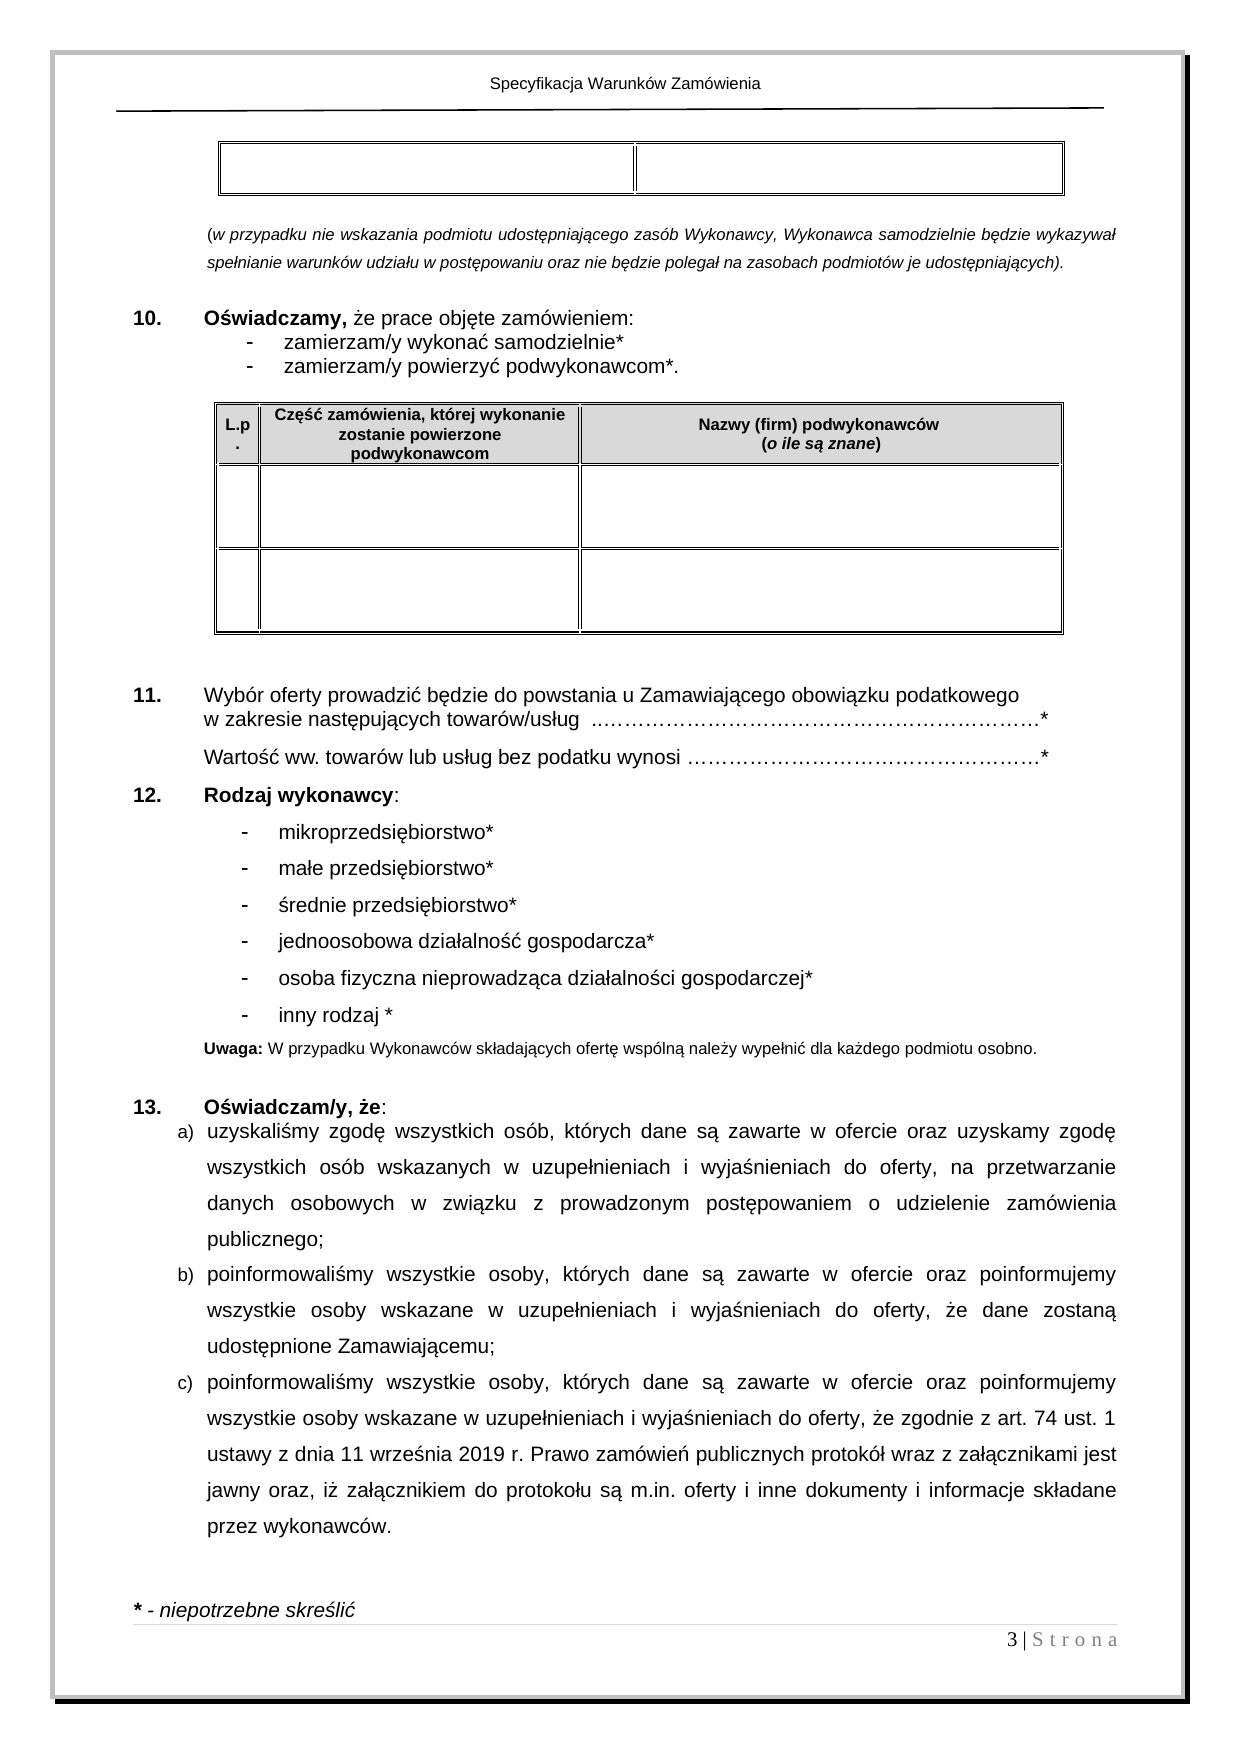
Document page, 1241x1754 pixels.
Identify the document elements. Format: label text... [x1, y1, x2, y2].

list Oświadczam/y, że: [133, 1094, 1117, 1118]
list Rodzaj wykonawcy: [133, 783, 1117, 807]
text * - niepotrzebne skreślić [133, 1598, 1117, 1622]
text (w przypadku nie wskazania podmiotu udostępniającego zasób Wykonawcy, Wykonawca samodzielnie będzie wykazywał spełnianie warunków udziału w postępowaniu oraz nie będzie polegał na zasobach podmiotów je udostępniających). [207, 224, 1117, 272]
table_cell [580, 547, 1062, 631]
list średnie przedsiębiorstwo* [241, 893, 1117, 917]
table_cell [217, 463, 258, 547]
list poinformowaliśmy wszystkie osoby, których dane są zawarte w ofercie oraz poinformujemy wszystkie osoby wskazane w uzupełnieniach i wyjaśnieniach do oferty, że dane zostaną udostępnione Zamawiającemu; [177, 1262, 1117, 1358]
table_header Część zamówienia, której wykonanie zostanie powierzone podwykonawcom [260, 403, 580, 463]
list poinformowaliśmy wszystkie osoby, których dane są zawarte w ofercie oraz poinformujemy wszystkie osoby wskazane w uzupełnieniach i wyjaśnieniach do oferty, że zgodnie z art. 74 ust. 1 ustawy z dnia 11 września 2019 r. Prawo zamówień publicznych protokół wraz z załącznikami jest jawny oraz, iż załącznikiem do protokołu są m.in. oferty i inne dokumenty i informacje składane przez wykonawców. [177, 1370, 1117, 1538]
list Wybór oferty prowadzić będzie do powstania u Zamawiającego obowiązku podatkowego w zakresie następujących towarów/usług ..………………………………………………………* [133, 682, 1117, 730]
list osoba fizyczna nieprowadząca działalności gospodarczej* [241, 966, 1117, 990]
text Uwaga: W przypadku Wykonawców składających ofertę wspólną należy wypełnić dla każdego podmiotu osobno. [133, 1039, 1117, 1058]
list małe przedsiębiorstwo* [241, 856, 1117, 880]
table_header Nazwy (firm) podwykonawców (o ile są znane) [580, 405, 1061, 463]
table_header L.p. [217, 405, 259, 463]
list mikroprzedsiębiorstwo* [241, 819, 1117, 844]
table_cell [635, 144, 1062, 193]
table_cell [216, 547, 259, 631]
list jednoosobowa działalność gospodarcza* [241, 929, 1117, 953]
list Oświadczamy, że prace objęte zamówieniem: [133, 306, 1117, 330]
table_cell [260, 547, 580, 631]
list zamierzam/y powierzyć podwykonawcom*. [246, 354, 1117, 378]
text Wartość ww. towarów lub usług bez podatku wynosi ……………………………………………* [133, 745, 1117, 769]
list zamierzam/y wykonać samodzielnie* [246, 330, 1117, 354]
table_cell [219, 142, 635, 193]
table_cell [261, 466, 578, 547]
table_cell [582, 463, 1061, 547]
list uzyskaliśmy zgodę wszystkich osób, których dane są zawarte w ofercie oraz uzyskamy zgodę wszystkich osób wskazanych w uzupełnieniach i wyjaśnieniach do oferty, na przetwarzanie danych osobowych w związku z prowadzonym postępowaniem o udzielenie zamówienia publicznego; [177, 1118, 1117, 1250]
list inny rodzaj * [241, 1002, 1117, 1026]
